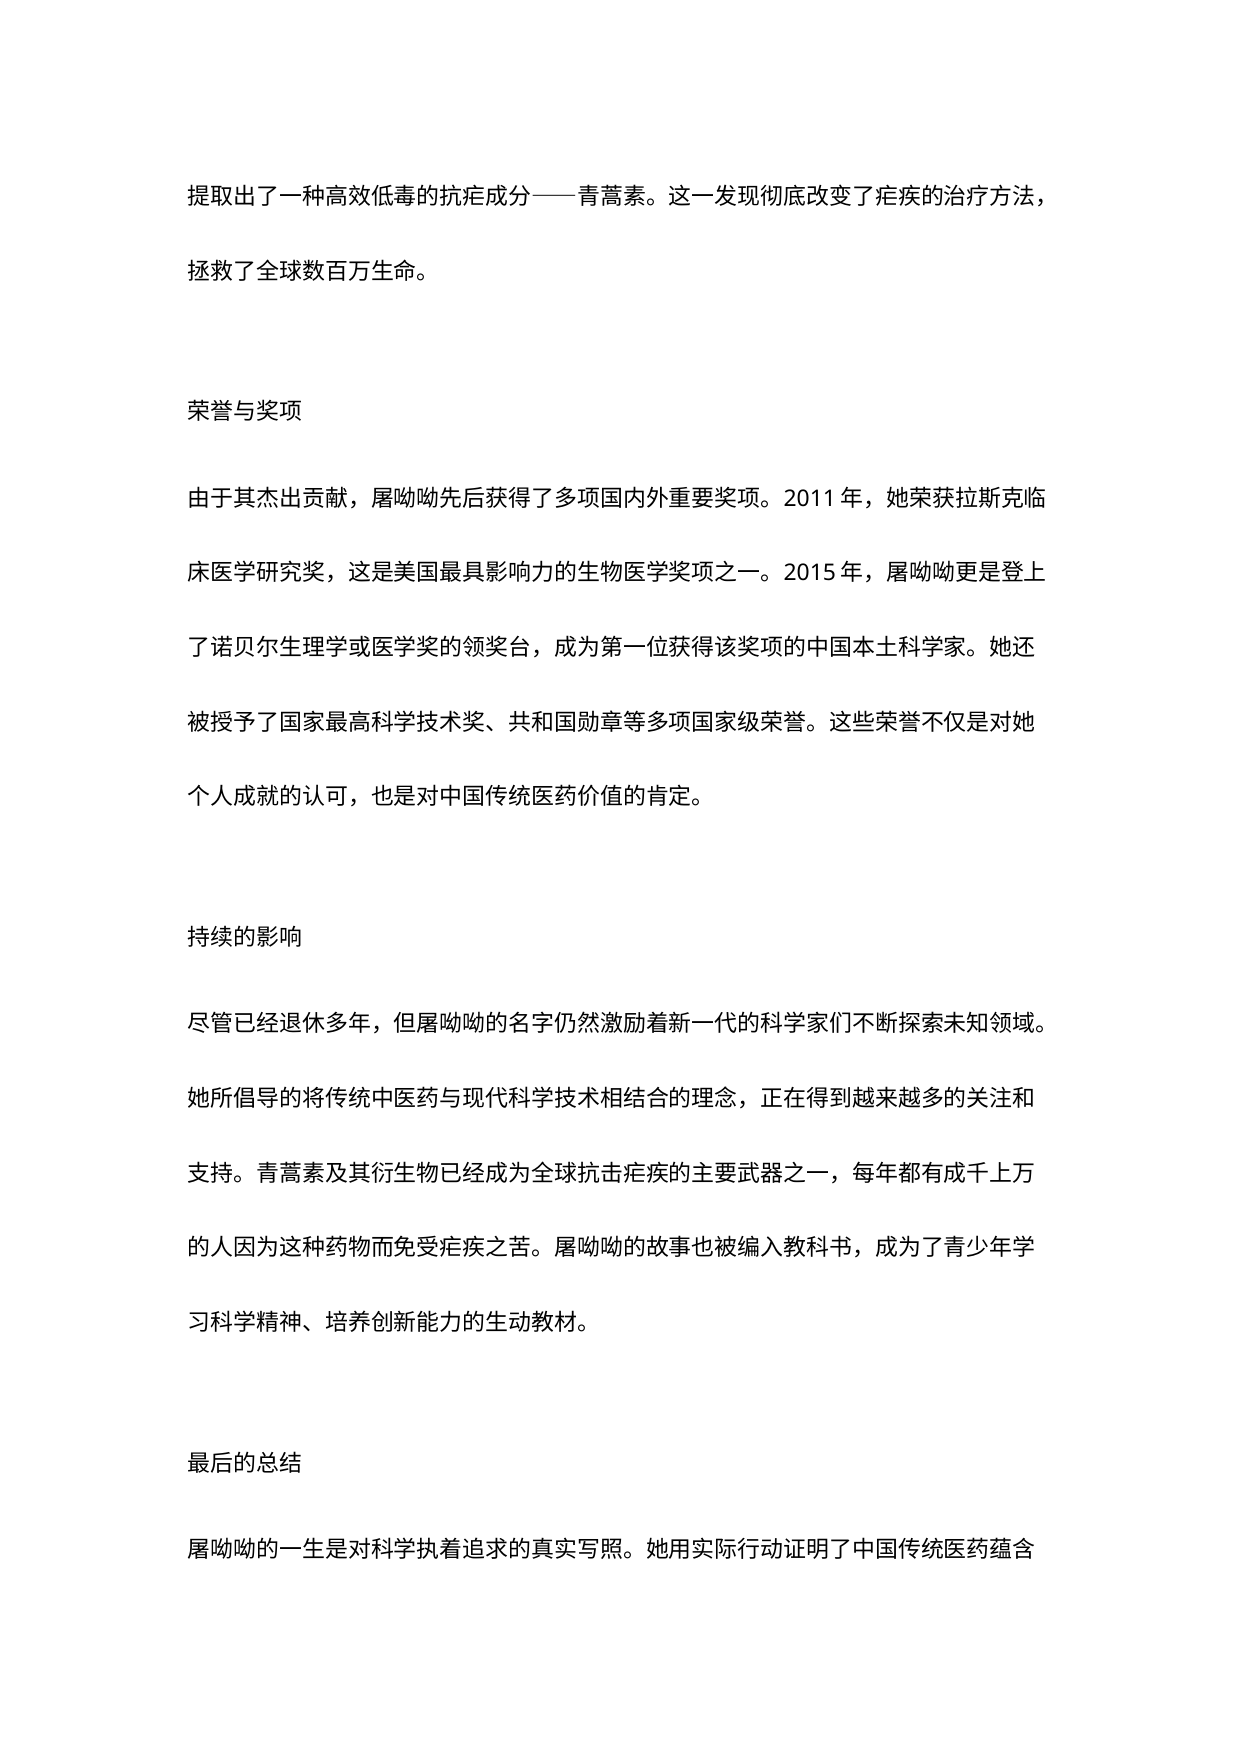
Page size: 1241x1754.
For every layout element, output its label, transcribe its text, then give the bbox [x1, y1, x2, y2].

text 由于其杰出贡献，屠呦呦先后获得了多项国内外重要奖项。2011年，她荣获拉斯克临床医学研究奖，这是美国最具影响力的生物医学奖项之一。2015年，屠呦呦更是登上了诺贝尔生理学或医学奖的领奖台，成为第一位获得该奖项的中国本土科学家。她还被授予了国家最高科学技术奖、共和国勋章等多项国家级荣誉。这些荣誉不仅是对她个人成就的认可，也是对中国传统医药价值的肯定。 [187, 464, 1053, 827]
text 持续的影响 [187, 903, 1053, 968]
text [187, 162, 1053, 302]
text 最后的总结 [187, 1428, 1053, 1493]
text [187, 1515, 1053, 1580]
text 荣誉与奖项 [187, 377, 1053, 442]
text 尽管已经退休多年，但屠呦呦的名字仍然激励着新一代的科学家们不断探索未知领域。她所倡导的将传统中医药与现代科学技术相结合的理念，正在得到越来越多的关注和支持。青蒿素及其衍生物已经成为全球抗击疟疾的主要武器之一，每年都有成千上万的人因为这种药物而免受疟疾之苦。屠呦呦的故事也被编入教科书，成为了青少年学习科学精神、培养创新能力的生动教材。 [187, 989, 1053, 1353]
